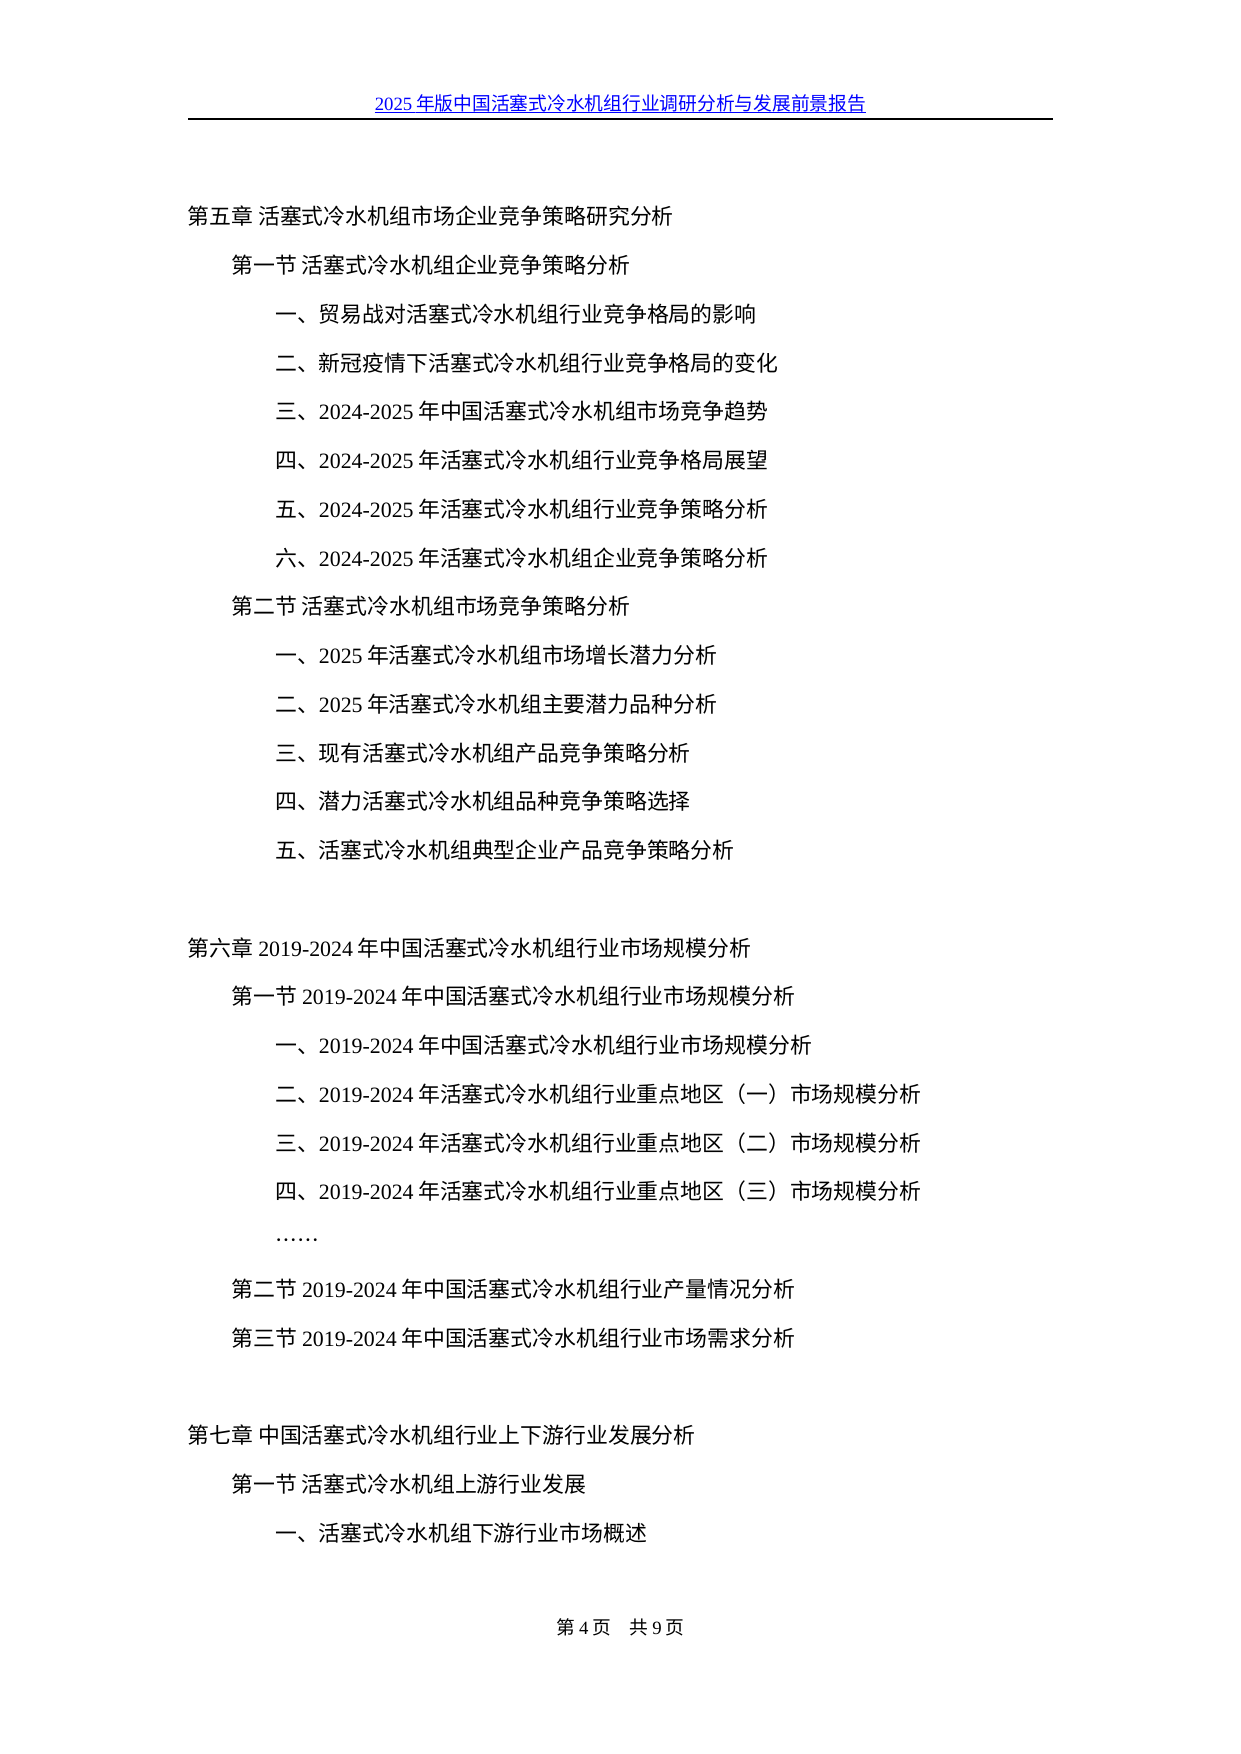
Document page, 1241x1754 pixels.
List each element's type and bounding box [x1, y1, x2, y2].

text [187, 150, 1053, 1548]
